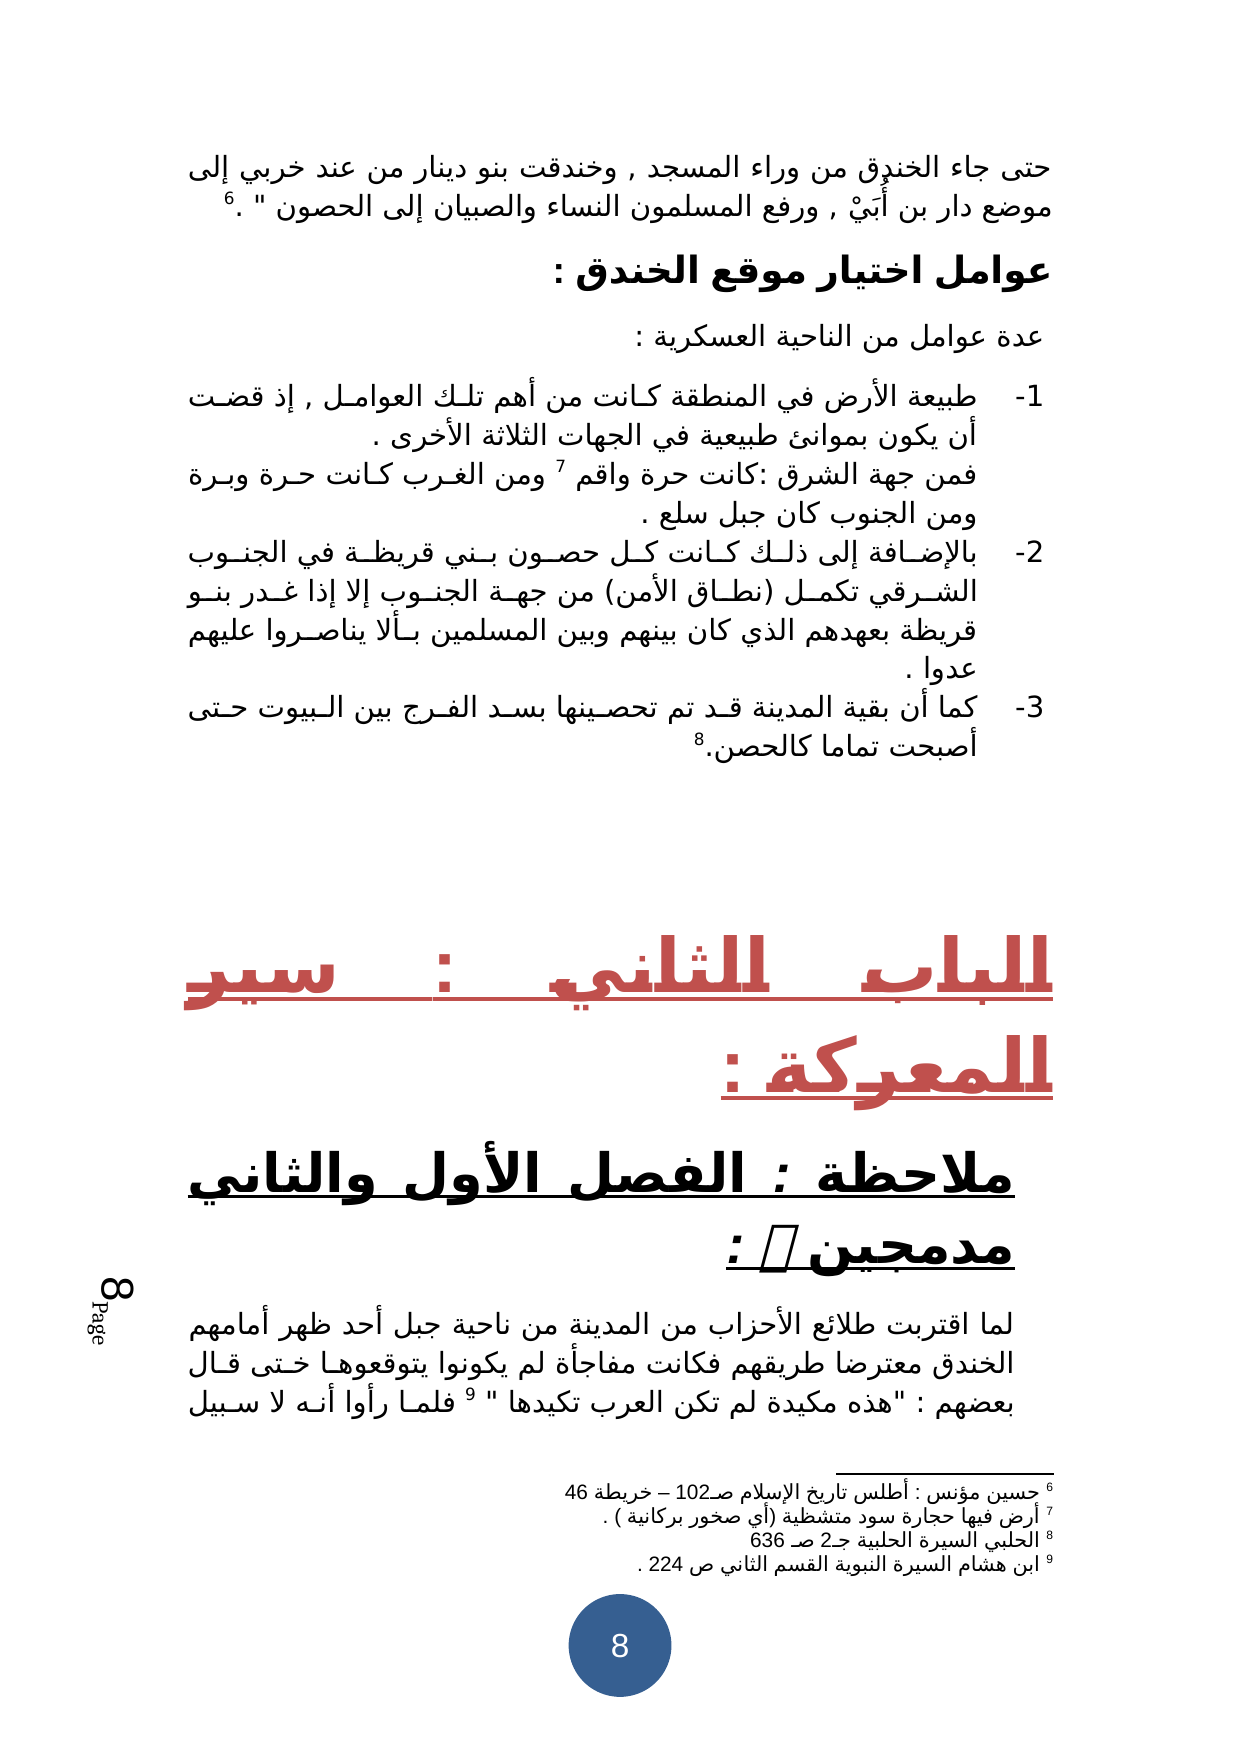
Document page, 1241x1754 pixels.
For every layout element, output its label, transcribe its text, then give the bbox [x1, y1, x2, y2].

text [187, 1307, 1015, 1419]
text ملاحظة : الفصل الأول والثاني مدمجين : [187, 1196, 1015, 1277]
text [187, 150, 1053, 223]
text عوامل اختيار موقع الخندق : [187, 249, 1053, 292]
text الباب الثاني : سير المعركة : [187, 1001, 1053, 1108]
text عدة عوامل من الناحية العسكرية : [187, 319, 1053, 353]
text ملاحظة : الفصل الأول والثاني مدمجين : [187, 1142, 1015, 1195]
list بالإضافة إلى ذلك كانت كل حصون بني قريظة في الجنوب الشرقي تكمل (نطاق الأمن) من جهة الجنوب إلا إذا غدر بنو قريظة بعهدهم الذي كان بينهم وبين المسلمين بألا يناصروا عليهم عدوا . [187, 535, 1015, 686]
text الباب الثاني : سير المعركة : [187, 922, 1053, 997]
list فمن جهة الشرق :كانت حرة واقم ومن الغرب كانت حرة وبرة ومن الجنوب كان جبل سلع . [187, 457, 978, 530]
list كما أن بقية المدينة قد تم تحصينها بسد الفرج بين البيوت حتى أصبحت تماما كالحصن. [187, 691, 1015, 764]
list طبيعة الأرض في المنطقة كانت من أهم تلك العوامل , إذ قضت أن يكون بموانئ طبيعية في الجهات الثلاثة الأخرى . [187, 379, 1015, 452]
